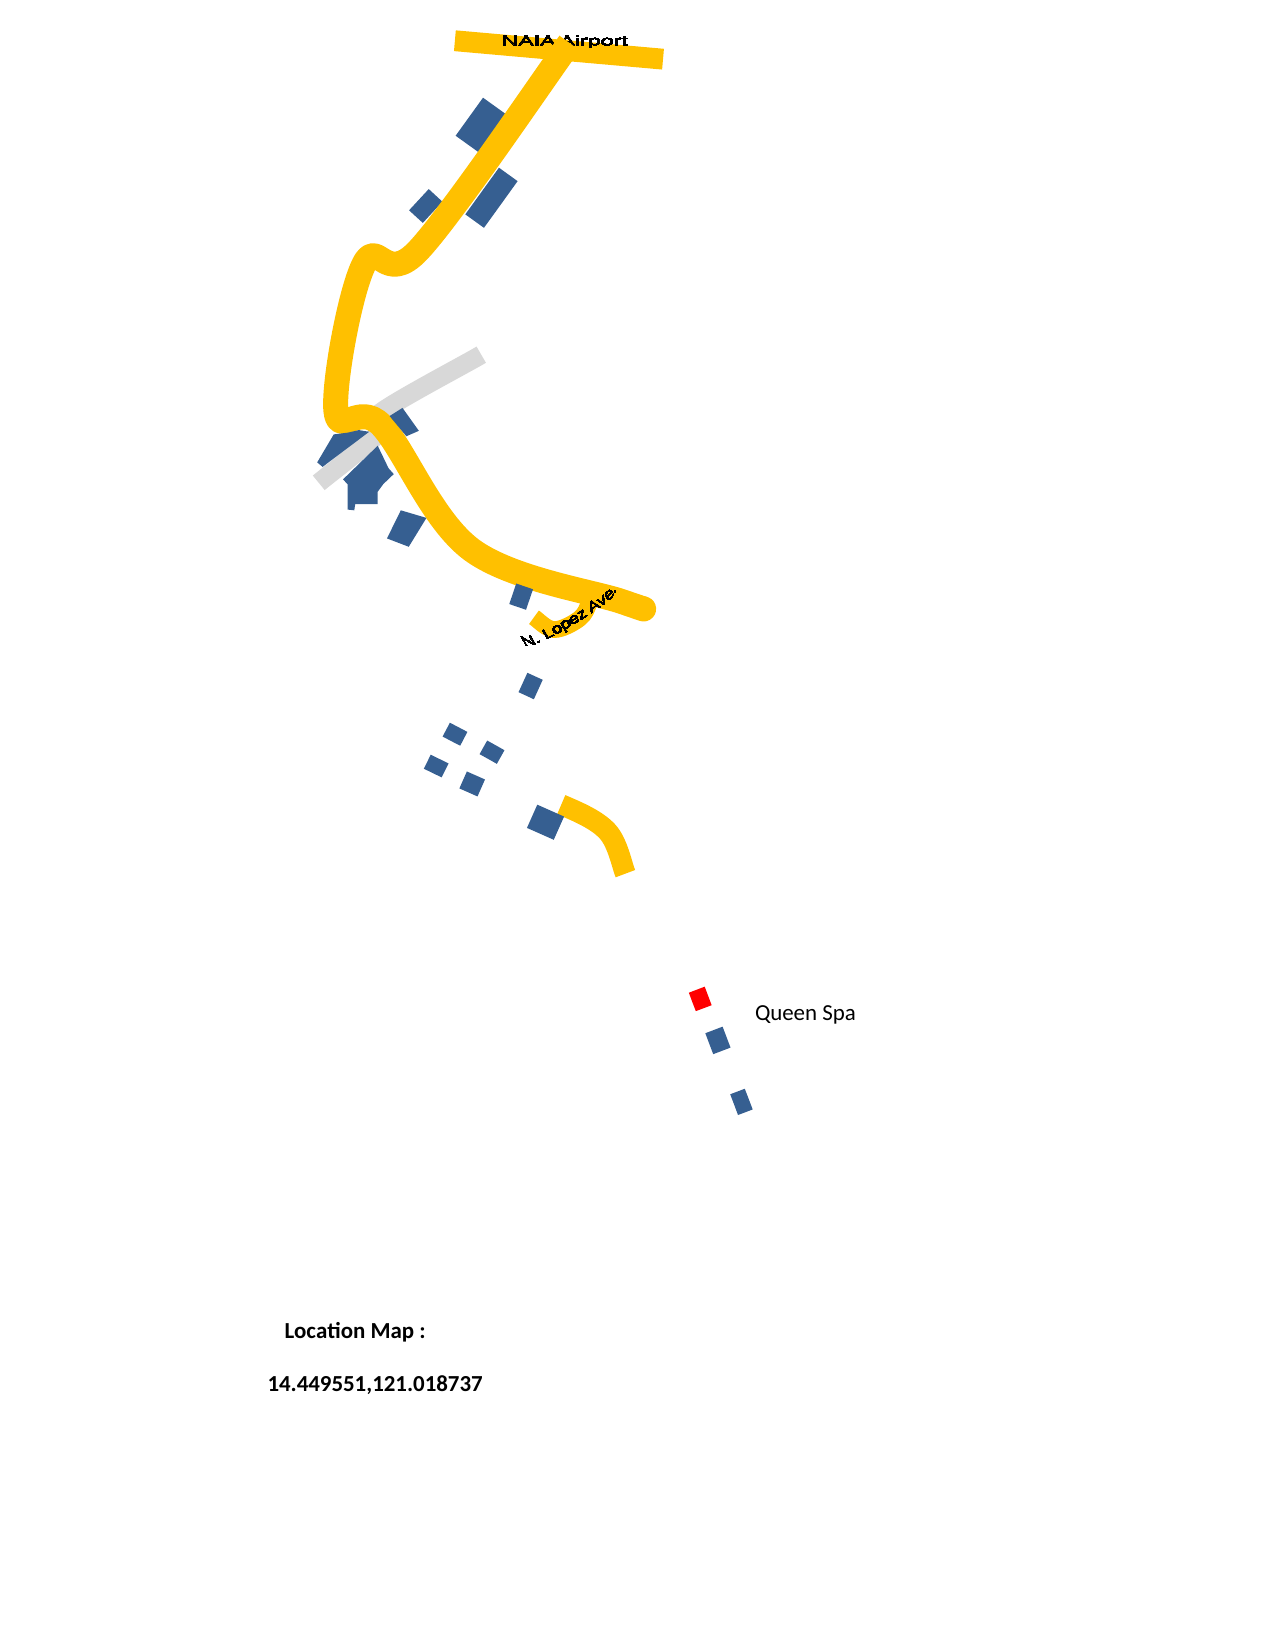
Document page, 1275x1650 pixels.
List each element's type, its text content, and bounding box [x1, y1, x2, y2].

text 14.449551,121.018737 [150, 1369, 1125, 1397]
text Queen Spa [150, 998, 1125, 1026]
text Location Map : [150, 1316, 1125, 1344]
